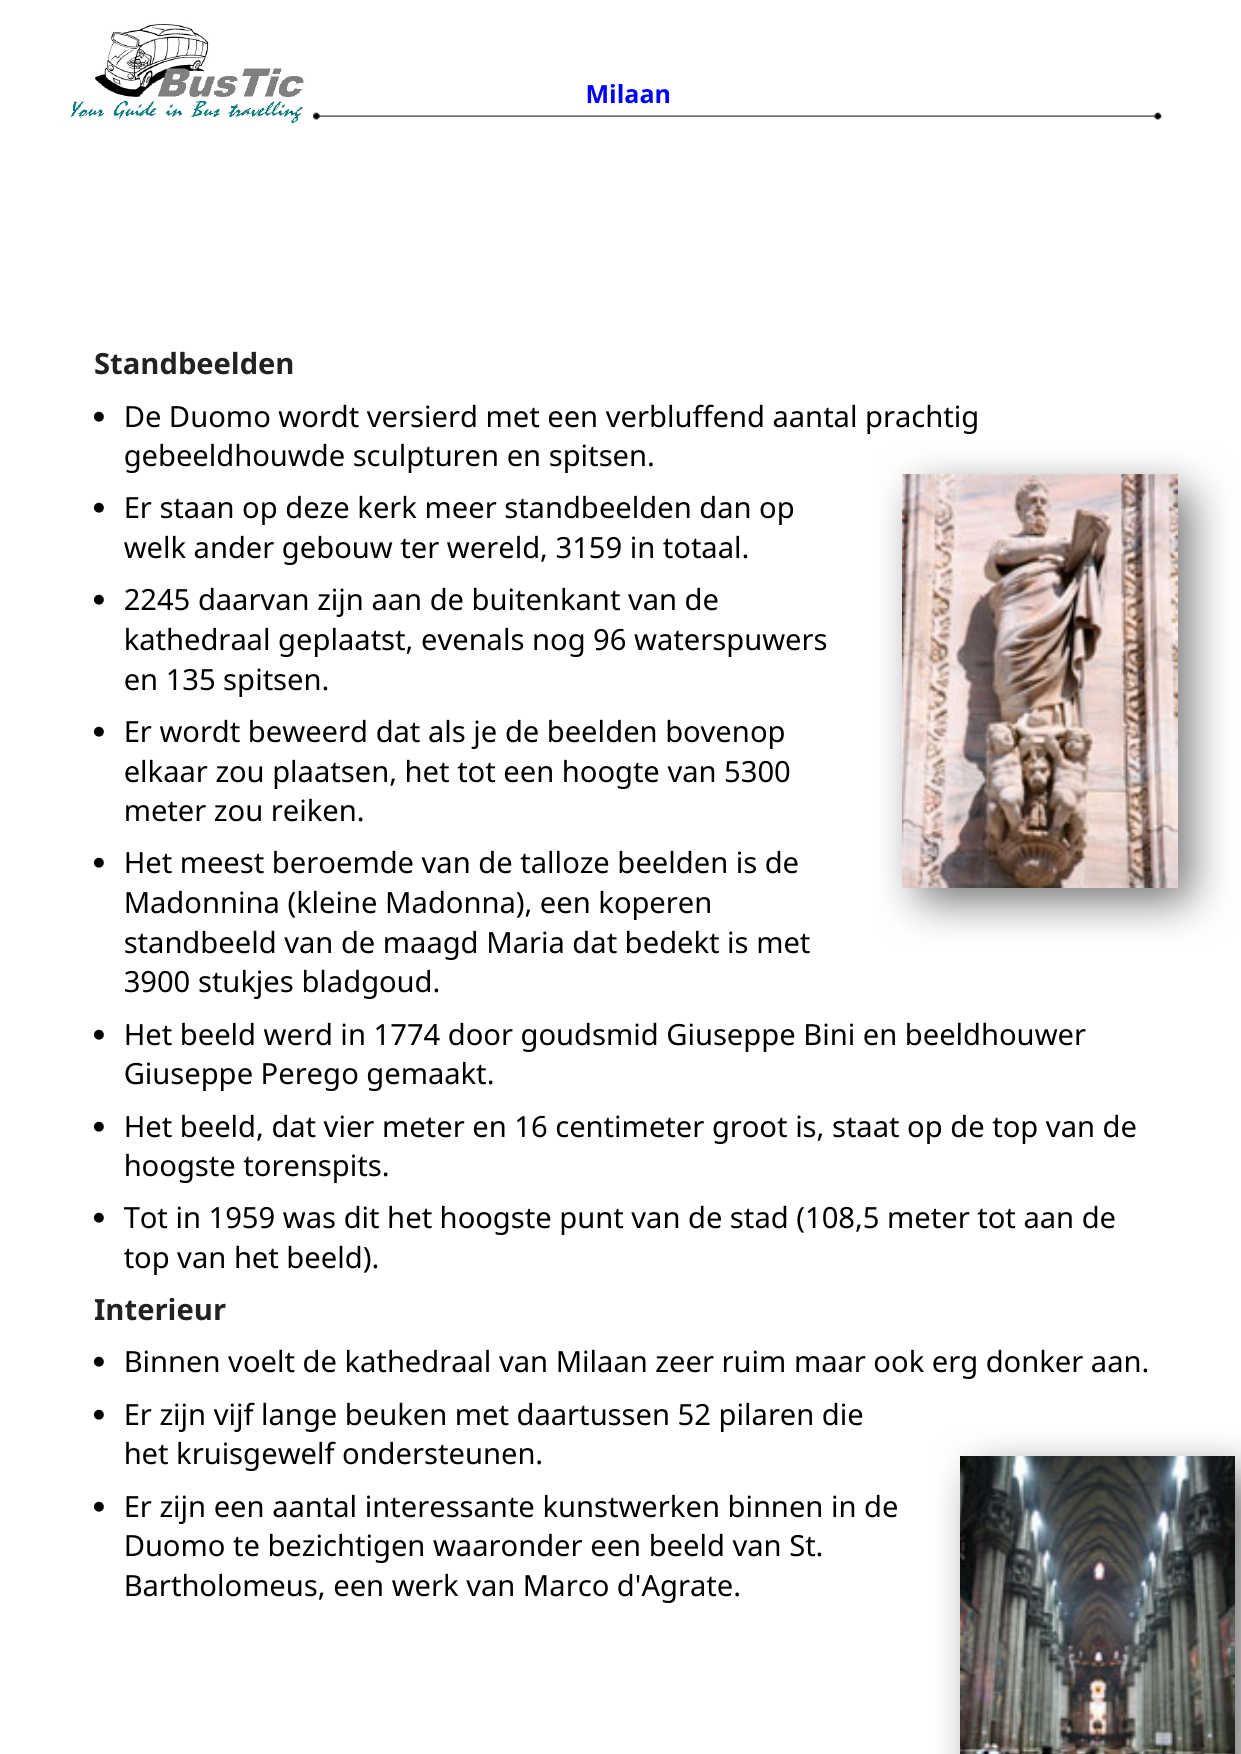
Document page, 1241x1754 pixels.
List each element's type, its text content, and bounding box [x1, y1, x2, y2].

text Interieur [94, 1289, 1162, 1329]
list Er zijn een aantal interessante kunstwerken binnen in de Duomo te bezichtigen waaronder een beeld van St. Bartholomeus, een werk van Marco d'Agrate. [94, 1486, 944, 1605]
list Tot in 1959 was dit het hoogste punt van de stad (108,5 meter tot aan de top van het beeld). [94, 1198, 1162, 1277]
list Het beeld, dat vier meter en 16 centimeter groot is, staat op de top van de hoogste torenspits. [94, 1106, 1162, 1185]
picture [960, 1456, 1235, 1754]
list Het meest beroemde van de talloze beelden is de Madonnina (kleine Madonna), een koperen standbeeld van de maagd Maria dat bedekt is met 3900 stukjes bladgoud. [94, 843, 1162, 1001]
list Er wordt beweerd dat als je de beelden bovenop elkaar zou plaatsen, het tot een hoogte van 5300 meter zou reiken. [94, 711, 884, 830]
list Het beeld werd in 1774 door goudsmid Giuseppe Bini en beeldhouwer Giuseppe Perego gemaakt. [94, 1014, 1162, 1093]
list 2245 daarvan zijn aan de buitenkant van de kathedraal geplaatst, evenals nog 96 waterspuwers en 135 spitsen. [94, 579, 884, 699]
list Binnen voelt de kathedraal van Milaan zeer ruim maar ook erg donker aan. [94, 1342, 1162, 1381]
list Er zijn vijf lange beuken met daartussen 52 pilaren die het kruisgewelf ondersteunen. [94, 1394, 1162, 1473]
picture [902, 474, 1178, 888]
list De Duomo wordt versierd met een verbluffend aantal prachtig gebeeldhouwde sculpturen en spitsen. [94, 396, 1162, 475]
picture [62, 18, 1163, 125]
text Standbeelden [94, 344, 1162, 383]
list Er staan op deze kerk meer standbeelden dan op welk ander gebouw ter wereld, 3159 in totaal. [94, 488, 891, 567]
